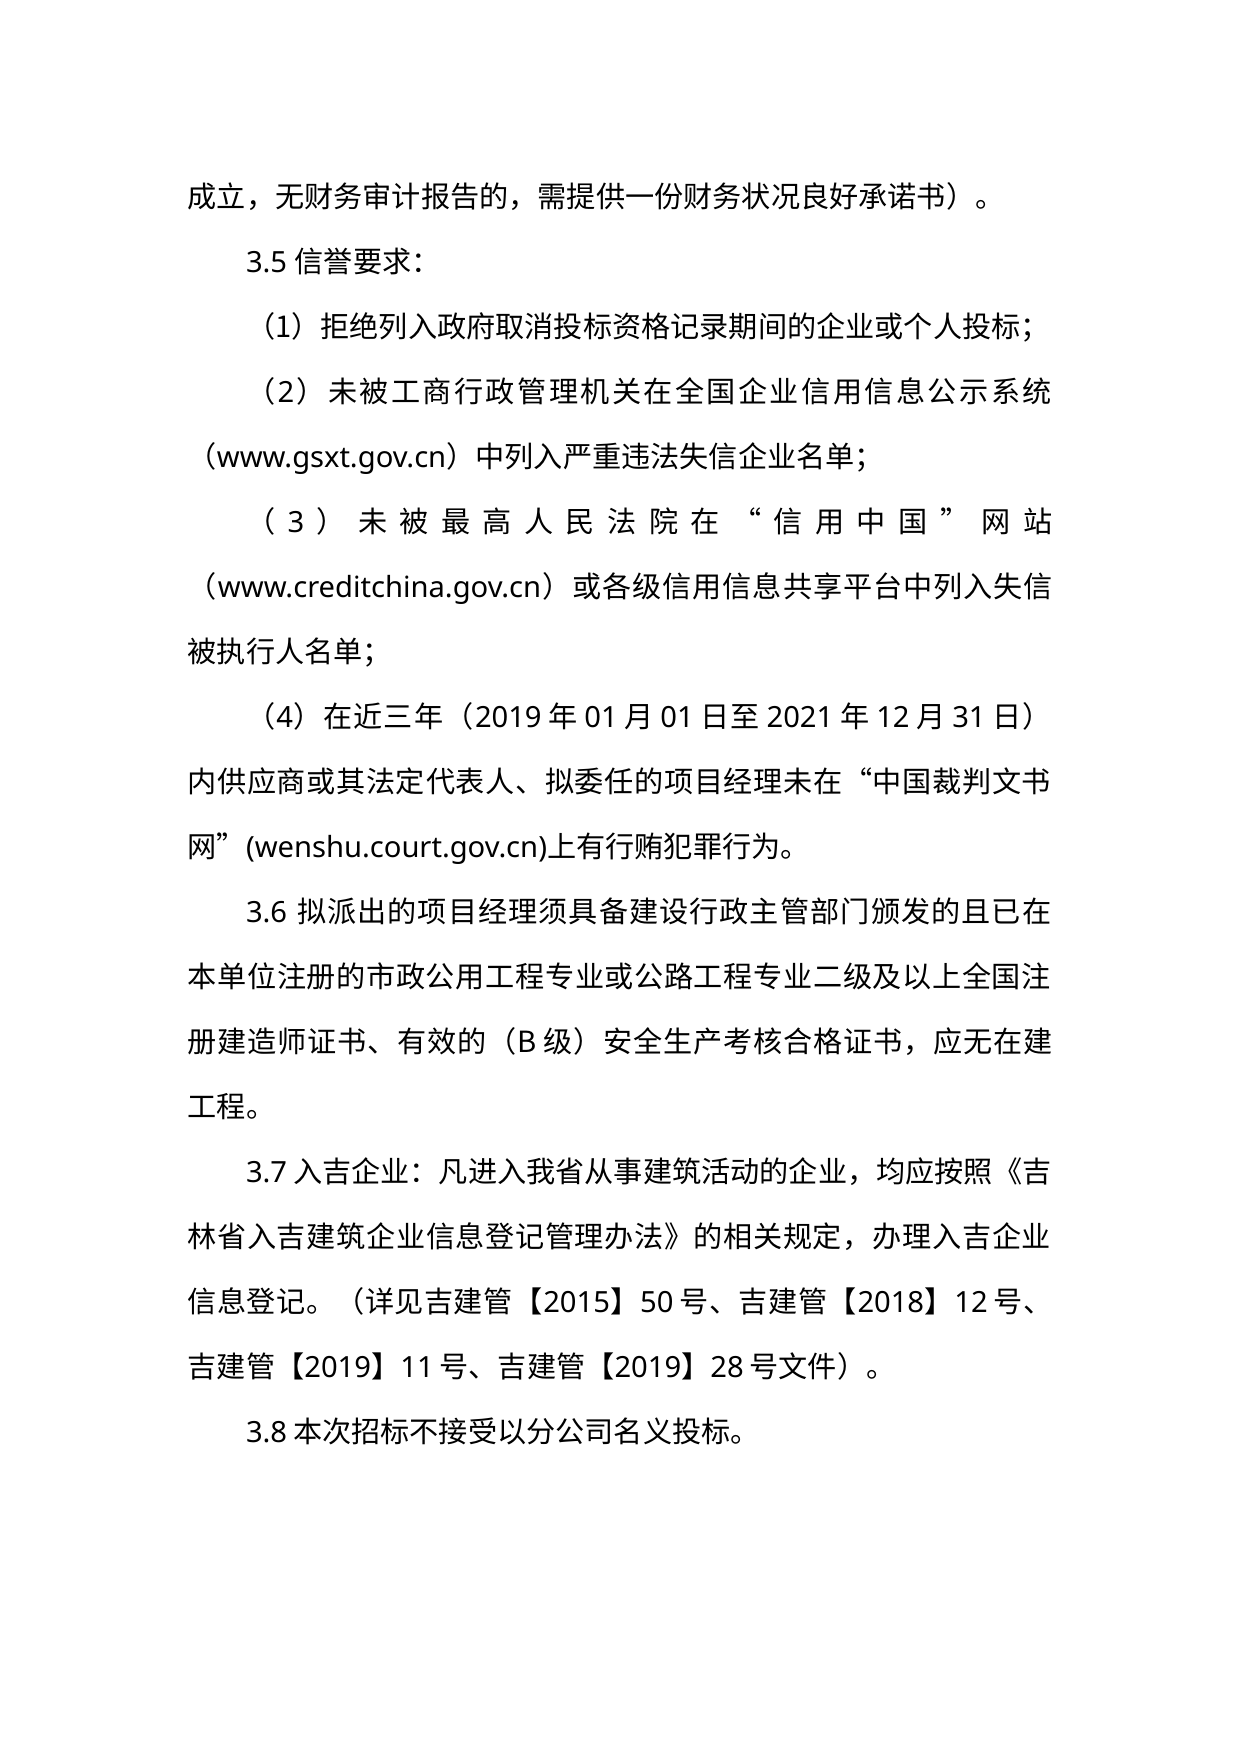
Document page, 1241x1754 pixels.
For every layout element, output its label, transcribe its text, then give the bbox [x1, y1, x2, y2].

text 3.6 拟派出的项目经理须具备建设行政主管部门颁发的且已在本单位注册的市政公用工程专业或公路工程专业二级及以上全国注册建造师证书、有效的（B级）安全生产考核合格证书，应无在建工程。 [187, 877, 1053, 1137]
text 3.8本次招标不接受以分公司名义投标。 [187, 1397, 1053, 1462]
text 3.5 信誉要求： [187, 227, 1053, 292]
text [187, 162, 1053, 227]
text （2）未被工商行政管理机关在全国企业信用信息公示系统（www.gsxt.gov.cn）中列入严重违法失信企业名单； [187, 357, 1053, 487]
text （1）拒绝列入政府取消投标资格记录期间的企业或个人投标； [187, 292, 1053, 357]
text （4）在近三年（2019年01月01日至2021年12月31日）内供应商或其法定代表人、拟委任的项目经理未在“中国裁判文书网”(wenshu.court.gov.cn)上有行贿犯罪行为。 [187, 682, 1053, 877]
text （3）未被最高人民法院在“信用中国”网站（www.creditchina.gov.cn）或各级信用信息共享平台中列入失信被执行人名单； [187, 487, 1053, 682]
text 3.7入吉企业：凡进入我省从事建筑活动的企业，均应按照《吉林省入吉建筑企业信息登记管理办法》的相关规定，办理入吉企业信息登记。（详见吉建管【2015】50号、吉建管【2018】12号、吉建管【2019】11号、吉建管【2019】28号文件）。 [187, 1137, 1053, 1397]
